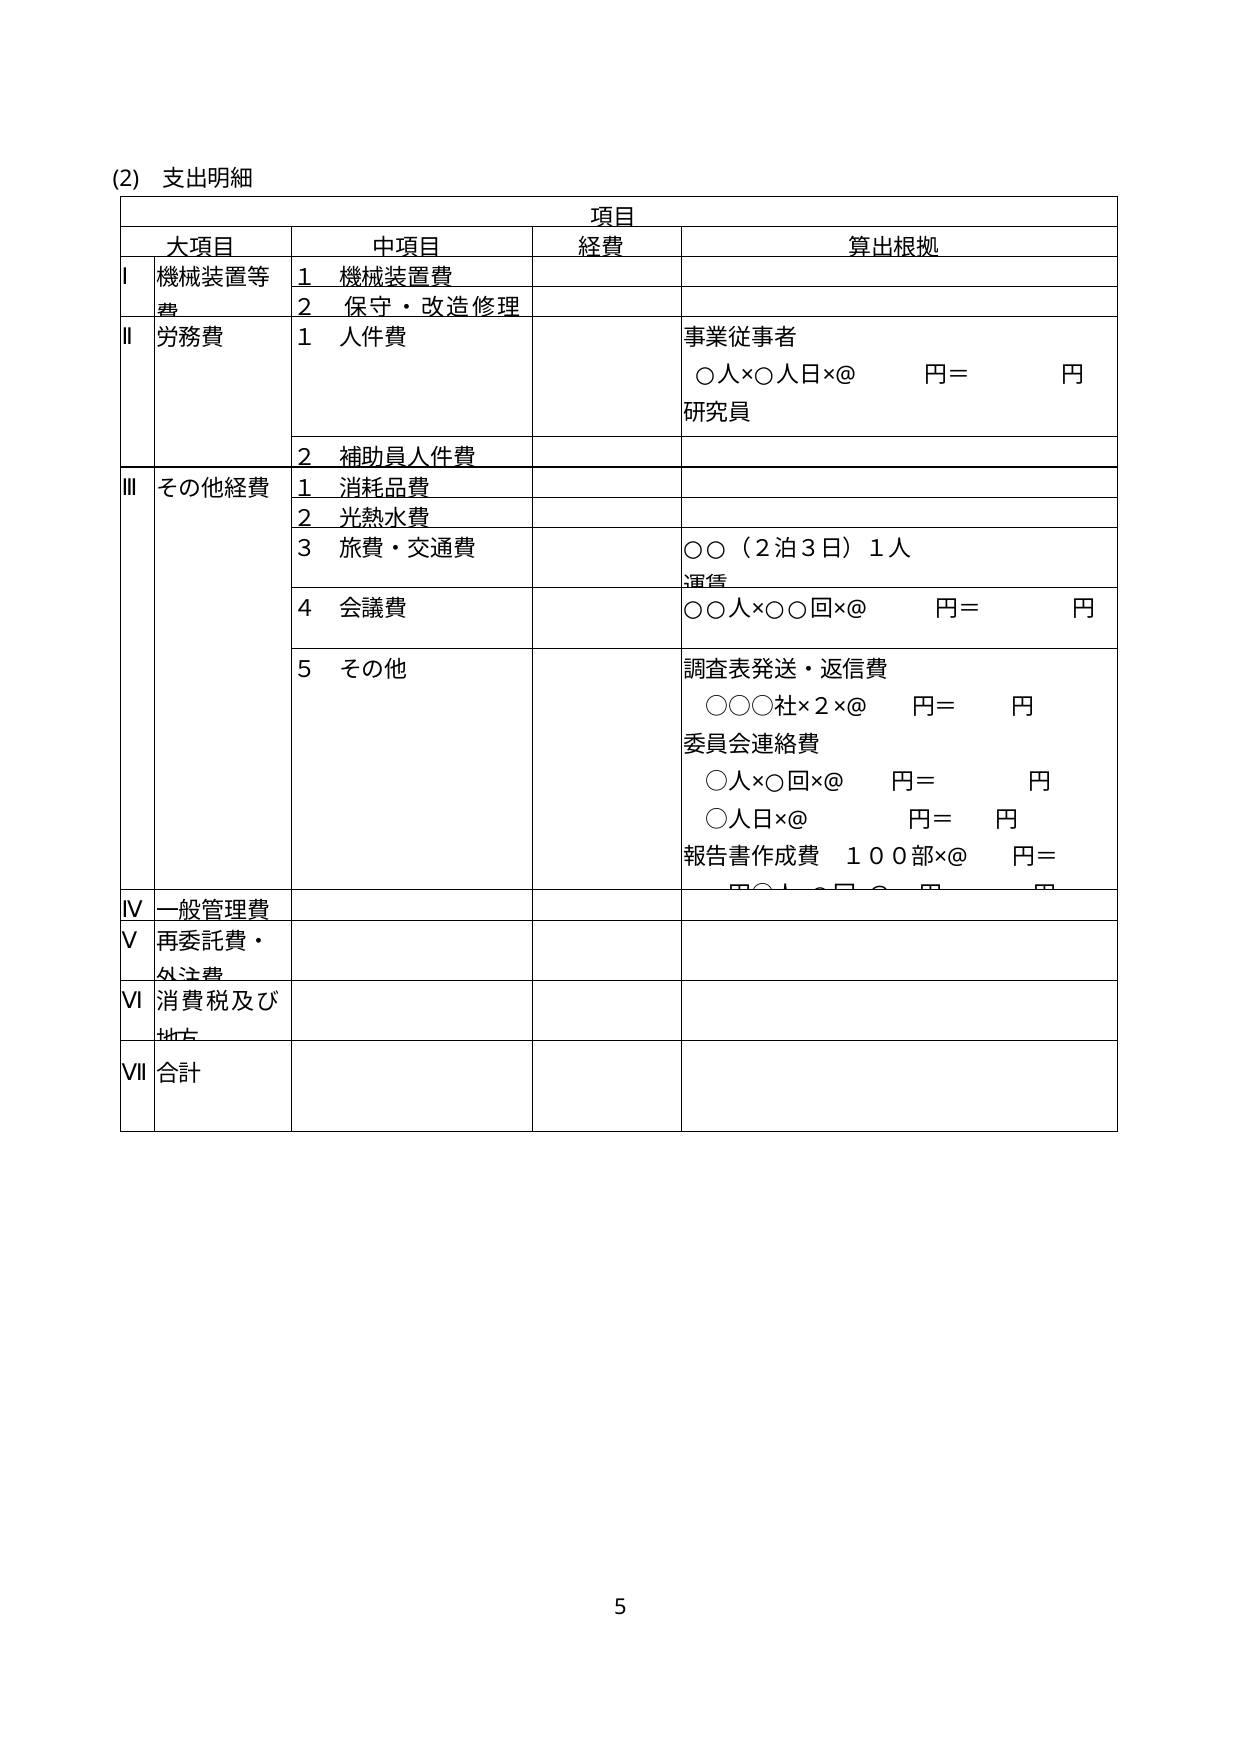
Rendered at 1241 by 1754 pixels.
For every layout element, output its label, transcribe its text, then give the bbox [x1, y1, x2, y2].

table_cell [533, 317, 681, 436]
table_cell 労務費 [155, 317, 291, 466]
table_cell １ 消耗品費 [292, 468, 532, 497]
table_cell [533, 437, 681, 466]
text (2) 支出明細 [112, 158, 1117, 196]
table_cell １ 機械装置費 [292, 257, 532, 286]
table_cell [292, 981, 532, 1040]
table_cell Ⅰ [121, 257, 154, 316]
table_cell 機械装置等 費 [155, 257, 291, 316]
table_cell [533, 1041, 681, 1131]
table_cell [682, 257, 1117, 286]
table_cell その他経費 [155, 468, 291, 889]
table_cell ５ その他 [292, 649, 532, 889]
table_cell [533, 257, 681, 286]
table_cell 中項目 [292, 227, 532, 256]
table_cell Ⅲ [121, 468, 154, 889]
table_cell 大項目 [121, 227, 291, 256]
table_cell [682, 287, 1117, 316]
table_cell Ⅳ [121, 890, 154, 919]
table_cell 再委託費・ 外注費 [155, 921, 291, 980]
table_cell ○○（２泊３日）１人 運賃 [682, 528, 1117, 587]
table_cell [682, 921, 1117, 980]
table_cell ２ 保守・改造修理費 [292, 287, 532, 316]
table_cell 事業従事者 ○人×○人日×@ 円＝ 円 研究員 ○人×○人日×@ 円＝ 円 [682, 317, 1117, 436]
table_cell [682, 468, 1117, 497]
table_cell [533, 890, 681, 919]
table_cell ２ 補助員人件費 [292, 437, 532, 466]
table_cell 一般管理費 [155, 890, 291, 919]
table_cell Ⅱ [121, 317, 154, 466]
table_cell [682, 437, 1117, 466]
table_cell 調査表発送・返信費 ○○○社×２×@ 円＝ 円 委員会連絡費 ○人×○回×@ 円＝ 円 ○人日×@ 円＝ 円 報告書作成費 １００部×@ 円＝ 円○人×○回×@ 円＝ 円 ○回×@ 円＝ 円 [682, 649, 1117, 889]
table_cell [682, 498, 1117, 527]
table_cell Ⅴ [121, 921, 154, 980]
table_cell [533, 287, 681, 316]
table_cell ２ 光熱水費 [292, 498, 532, 527]
table_cell [292, 890, 532, 919]
table_cell [533, 649, 681, 889]
table_cell [533, 981, 681, 1040]
table_cell 経費 [533, 227, 681, 256]
table_cell [533, 528, 681, 587]
table_cell 算出根拠 [682, 227, 1117, 256]
table_cell [533, 921, 681, 980]
table_cell [292, 1041, 532, 1131]
table_cell 合計 [155, 1041, 291, 1131]
table_cell [682, 981, 1117, 1040]
table_cell [682, 1041, 1117, 1131]
table_cell ３ 旅費・交通費 [292, 528, 532, 587]
table_cell ○○人×○○回×@ 円＝ 円 [682, 588, 1117, 648]
table_cell Ⅵ [121, 981, 154, 1040]
table_cell [292, 921, 532, 980]
table_header 項目 [121, 197, 1117, 226]
table_cell [533, 498, 681, 527]
table_cell ４ 会議費 [292, 588, 532, 648]
table_cell [682, 890, 1117, 919]
table_cell [533, 468, 681, 497]
table_cell １ 人件費 [292, 317, 532, 436]
table_cell Ⅶ [121, 1041, 154, 1131]
table_cell 消費税及び地方 消費税額 [155, 981, 291, 1040]
table_cell [533, 588, 681, 648]
